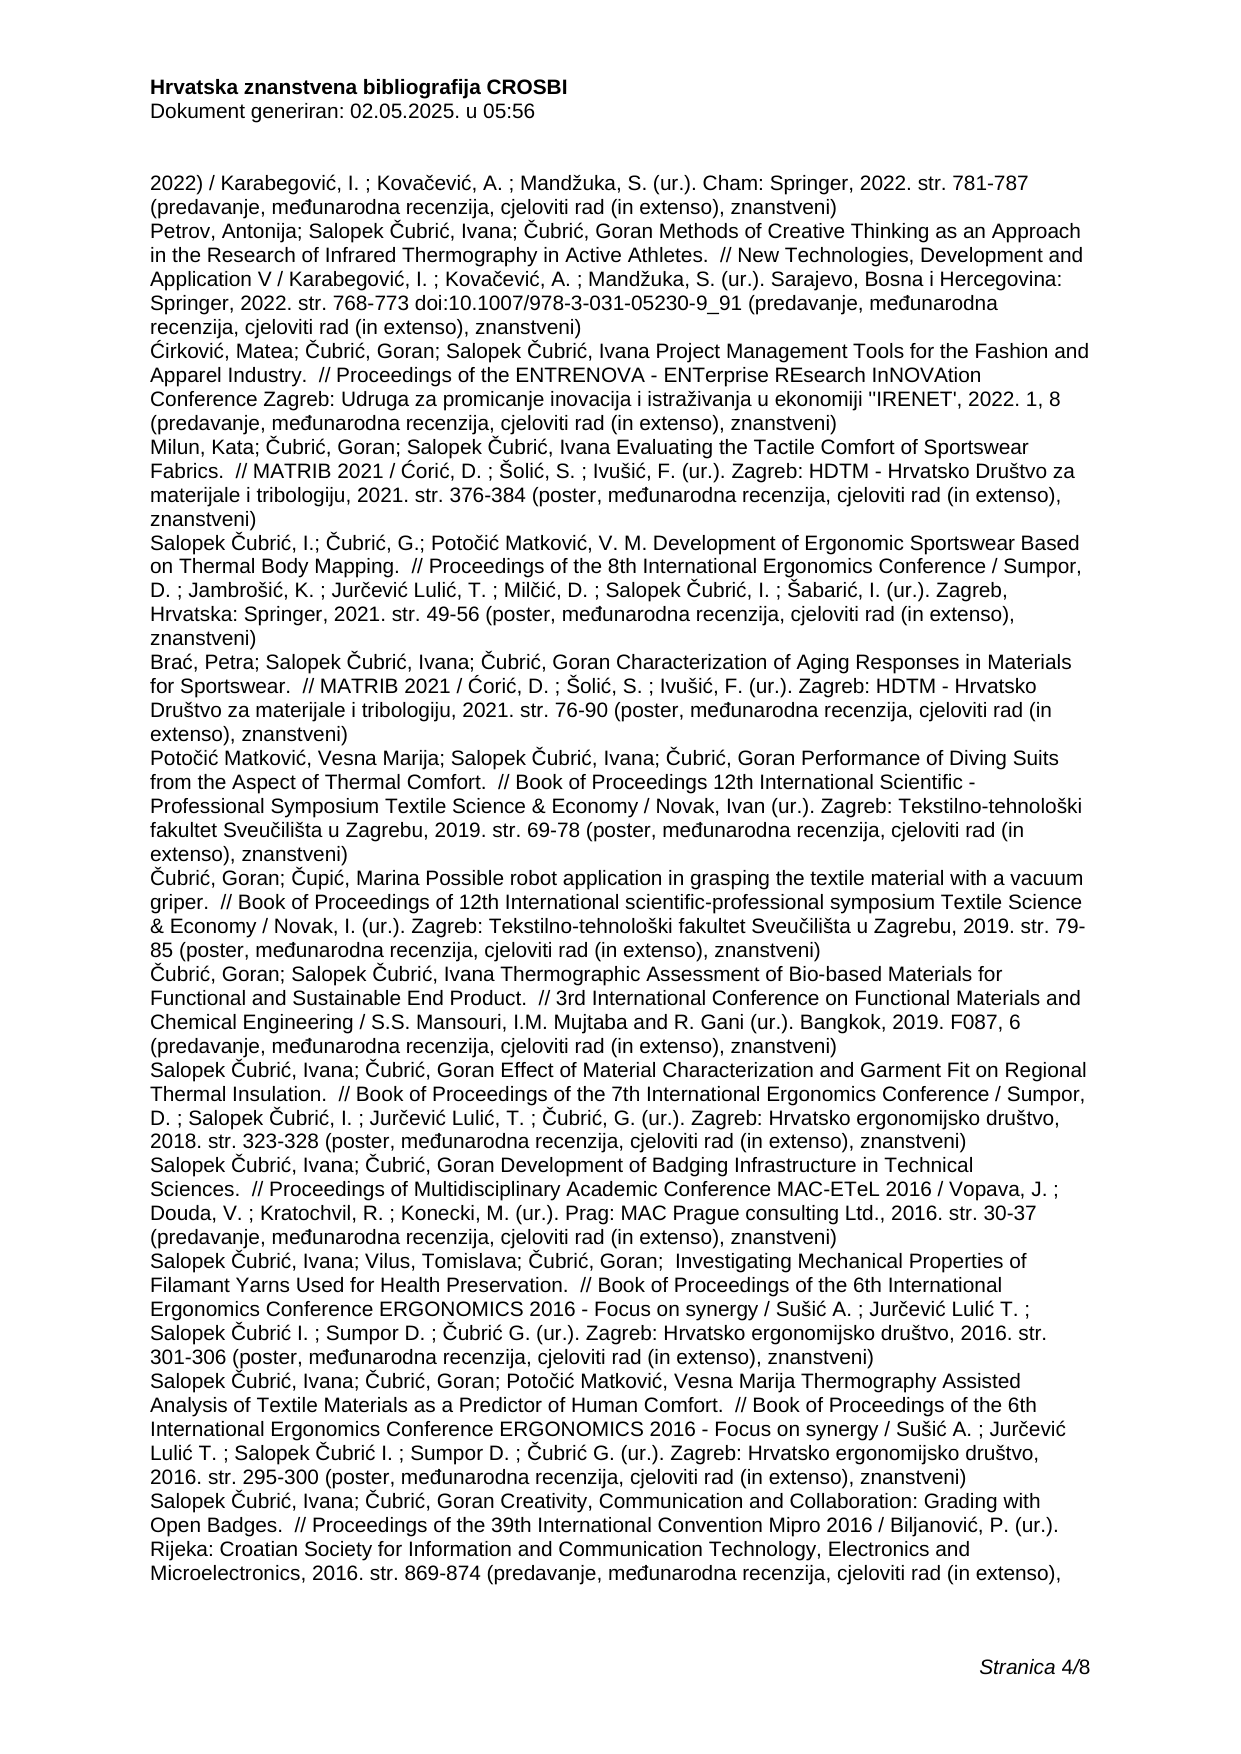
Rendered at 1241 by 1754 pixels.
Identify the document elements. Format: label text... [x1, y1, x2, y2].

text Ćirković, Matea; Čubrić, Goran; Salopek Čubrić, Ivana [150, 339, 1090, 434]
text Brać, Petra; Salopek Čubrić, Ivana; Čubrić, Goran [150, 650, 1090, 746]
text Salopek Čubrić, Ivana; Čubrić, Goran; Potočić Matković, Vesna Marija [150, 1369, 1090, 1489]
text Salopek Čubrić, I.; Čubrić, G.; Potočić Matković, V. M. [150, 530, 1090, 650]
text Petrov, Antonija; Salopek Čubrić, Ivana; Čubrić, Goran [150, 219, 1090, 339]
text Čubrić, Goran; Salopek Čubrić, Ivana [150, 962, 1090, 1057]
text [150, 171, 1090, 219]
text Potočić Matković, Vesna Marija; Salopek Čubrić, Ivana; Čubrić, Goran [150, 746, 1090, 866]
text Salopek Čubrić, Ivana; Čubrić, Goran [150, 1057, 1090, 1153]
text Salopek Čubrić, Ivana; Čubrić, Goran [150, 1153, 1090, 1249]
text Salopek Čubrić, Ivana; Vilus, Tomislava; Čubrić, Goran; [150, 1249, 1090, 1369]
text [150, 1489, 1090, 1584]
text Milun, Kata; Čubrić, Goran; Salopek Čubrić, Ivana [150, 434, 1090, 530]
text Čubrić, Goran; Čupić, Marina [150, 866, 1090, 962]
